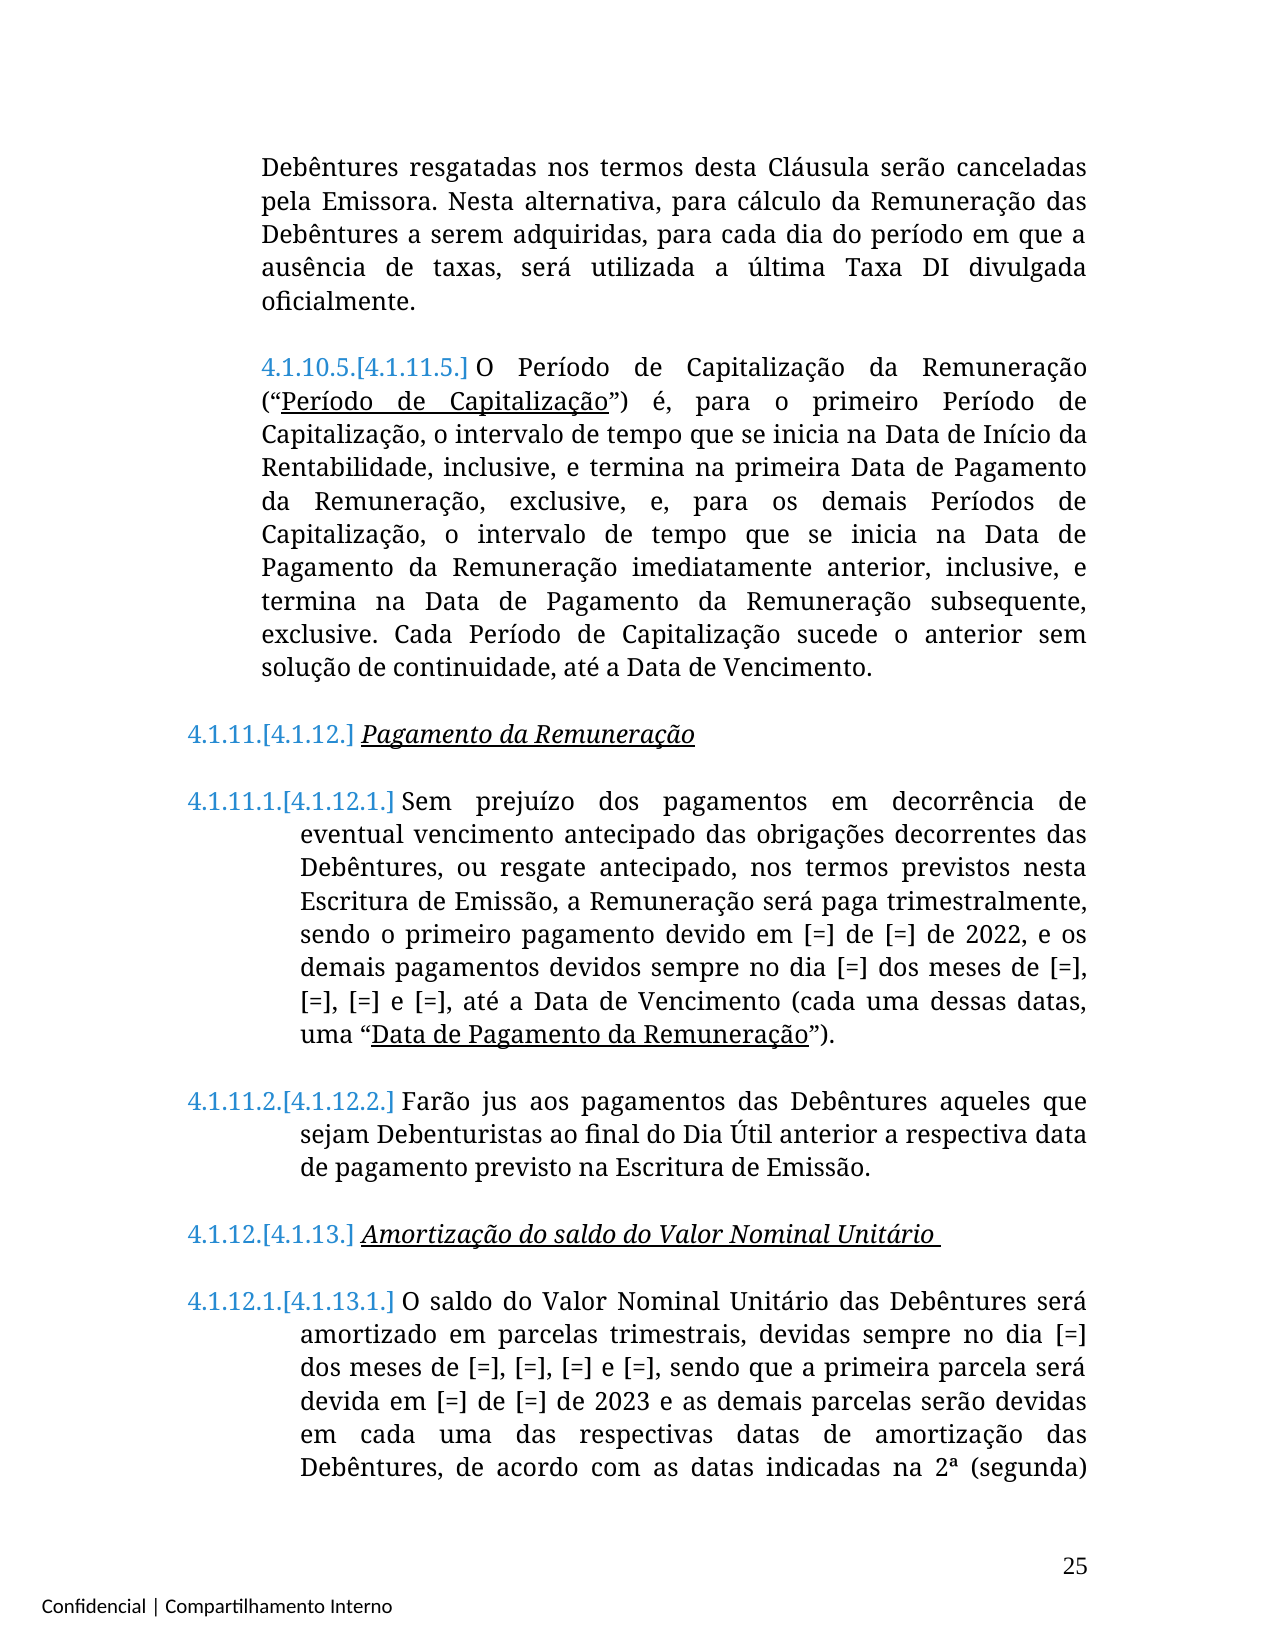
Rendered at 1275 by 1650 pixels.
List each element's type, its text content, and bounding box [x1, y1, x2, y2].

subtitle Amortização do saldo do Valor Nominal Unitário [187, 1217, 1088, 1250]
subtitle Pagamento da Remuneração [187, 717, 1088, 750]
subtitle O Período de Capitalização da Remuneração (“Período de Capitalização”) é, para o primeiro Período de Capitalização, o intervalo de tempo que se inicia na Data de Início da Rentabilidade, inclusive, e termina na primeira Data de Pagamento da Remuneração, exclusive, e, para os demais Períodos de Capitalização, o intervalo de tempo que se inicia na Data de Pagamento da Remuneração imediatamente anterior, inclusive, e termina na Data de Pagamento da Remuneração subsequente, exclusive. Cada Período de Capitalização sucede o anterior sem solução de continuidade, até a Data de Vencimento. [261, 350, 1088, 683]
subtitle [261, 150, 1088, 317]
subtitle Sem prejuízo dos pagamentos em decorrência de eventual vencimento antecipado das obrigações decorrentes das Debêntures, ou resgate antecipado, nos termos previstos nesta Escritura de Emissão, a Remuneração será paga trimestralmente, sendo o primeiro pagamento devido em [=] de [=] de 2022, e os demais pagamentos devidos sempre no dia [=] dos meses de [=], [=], [=] e [=], até a Data de Vencimento (cada uma dessas datas, uma “Data de Pagamento da Remuneração”). [187, 783, 1088, 1050]
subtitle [187, 1283, 1088, 1483]
subtitle Farão jus aos pagamentos das Debêntures aqueles que sejam Debenturistas ao final do Dia Útil anterior a respectiva data de pagamento previsto na Escritura de Emissão. [187, 1083, 1088, 1183]
